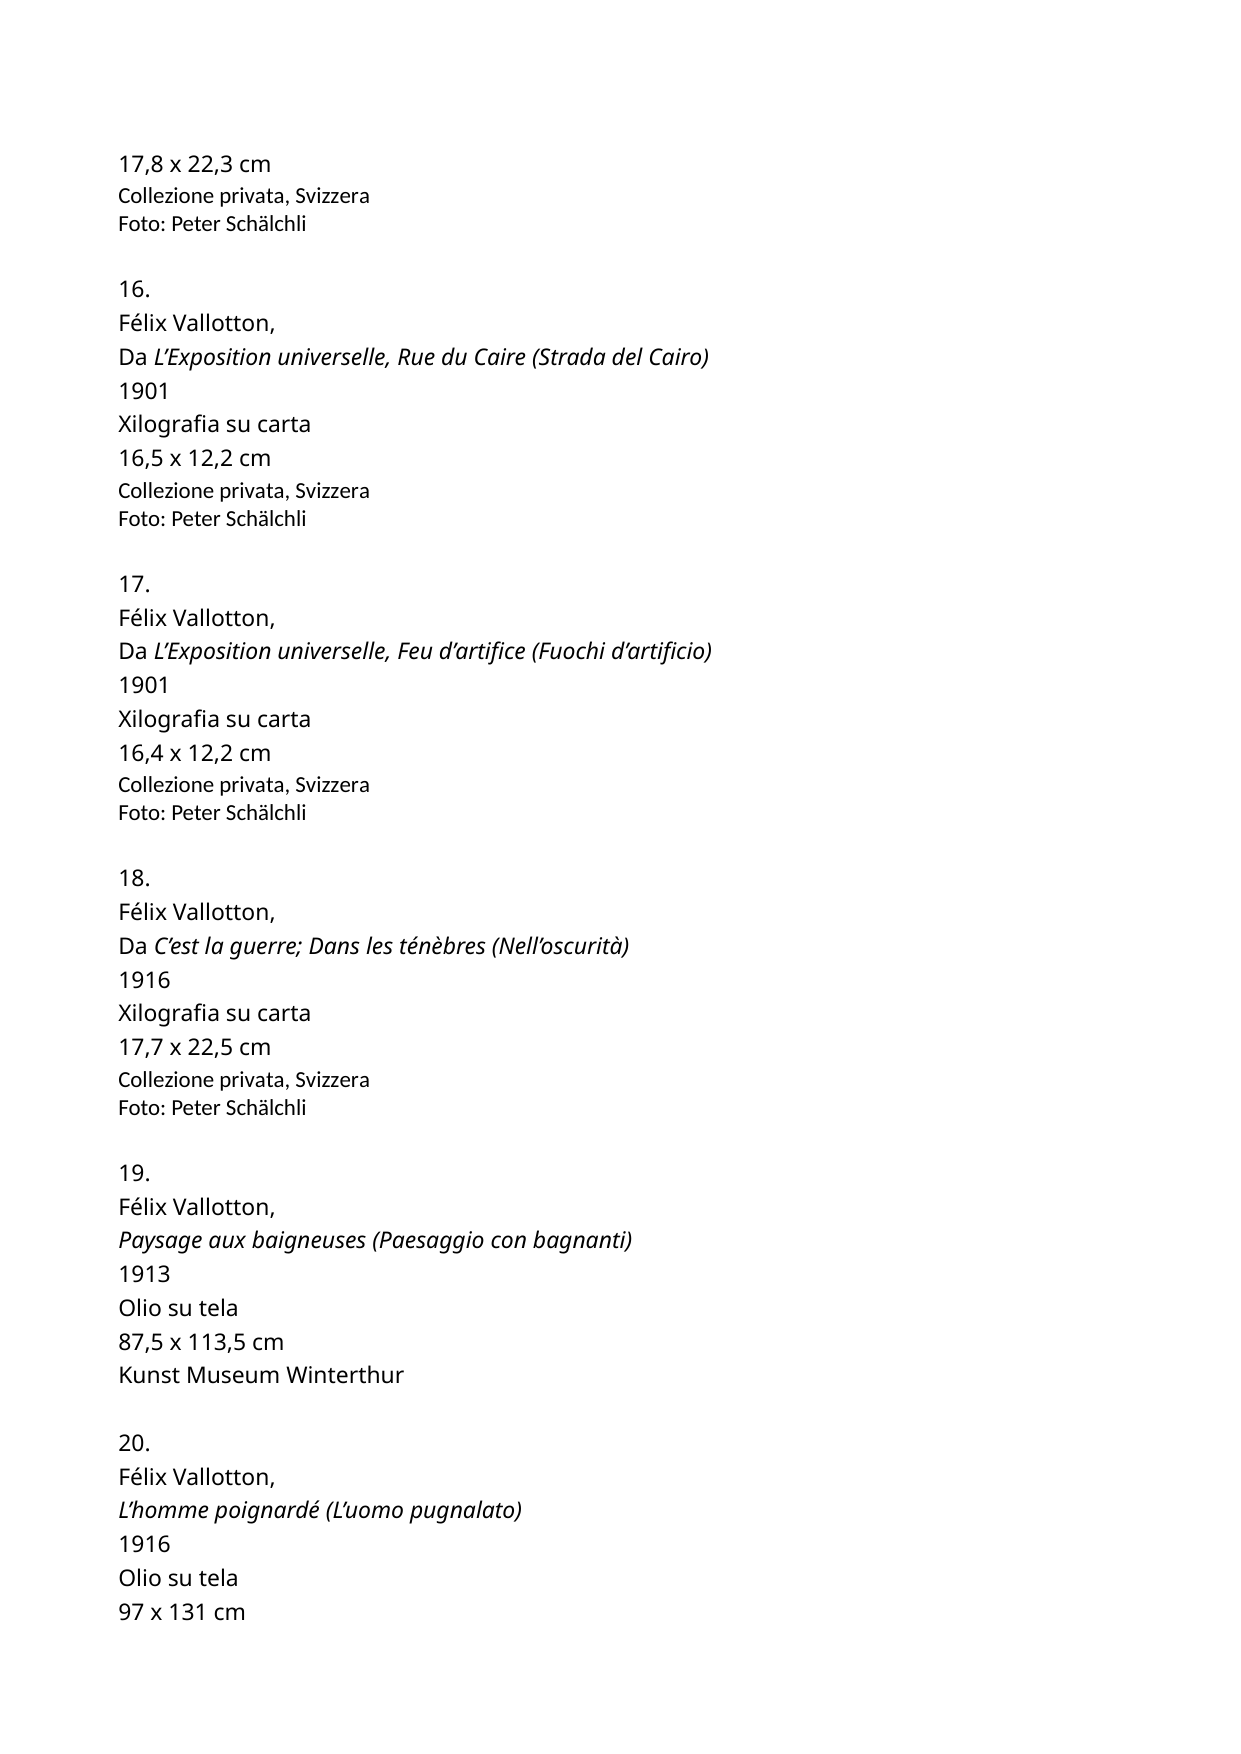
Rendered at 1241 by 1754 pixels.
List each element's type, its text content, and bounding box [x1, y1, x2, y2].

text 17,8 x 22,3 cm [118, 148, 1122, 179]
text 1901 [118, 669, 1122, 700]
text Félix Vallotton, [118, 1461, 1122, 1492]
text 1901 [118, 374, 1122, 406]
text 17. [118, 568, 1122, 599]
text Foto: Peter Schälchli [118, 209, 1122, 237]
text Foto: Peter Schälchli [118, 798, 1122, 826]
text Xilografia su carta [118, 408, 1122, 439]
text 16,4 x 12,2 cm [118, 737, 1122, 768]
text 87,5 x 113,5 cm [118, 1326, 1122, 1357]
text Da L’Exposition universelle, Feu d’artifice (Fuochi d’artificio) [118, 635, 1122, 667]
text 20. [118, 1427, 1122, 1458]
text Félix Vallotton, [118, 602, 1122, 633]
text Collezione privata, Svizzera [118, 181, 1122, 209]
text Félix Vallotton, [118, 1191, 1122, 1222]
text Olio su tela [118, 1562, 1122, 1593]
text 17,7 x 22,5 cm [118, 1031, 1122, 1062]
text 1916 [118, 1528, 1122, 1559]
text Xilografia su carta [118, 703, 1122, 734]
text 18. [118, 862, 1122, 893]
text Da L’Exposition universelle, Rue du Caire (Strada del Cairo) [118, 341, 1122, 372]
text 97 x 131 cm [118, 1596, 1122, 1627]
text Foto: Peter Schälchli [118, 504, 1122, 532]
text 19. [118, 1157, 1122, 1188]
text Collezione privata, Svizzera [118, 770, 1122, 798]
text Olio su tela [118, 1292, 1122, 1323]
text Collezione privata, Svizzera [118, 476, 1122, 504]
text Collezione privata, Svizzera [118, 1065, 1122, 1093]
text Félix Vallotton, [118, 307, 1122, 338]
text Félix Vallotton, [118, 896, 1122, 927]
text L’homme poignardé (L’uomo pugnalato) [118, 1494, 1122, 1526]
text Xilografia su carta [118, 997, 1122, 1028]
text Paysage aux baigneuses (Paesaggio con bagnanti) [118, 1224, 1122, 1256]
text 16. [118, 273, 1122, 304]
text Kunst Museum Winterthur [118, 1359, 1122, 1391]
text 1916 [118, 963, 1122, 995]
text Da C’est la guerre; Dans les ténèbres (Nell’oscurità) [118, 930, 1122, 961]
text 1913 [118, 1258, 1122, 1289]
text Foto: Peter Schälchli [118, 1093, 1122, 1121]
text 16,5 x 12,2 cm [118, 442, 1122, 473]
